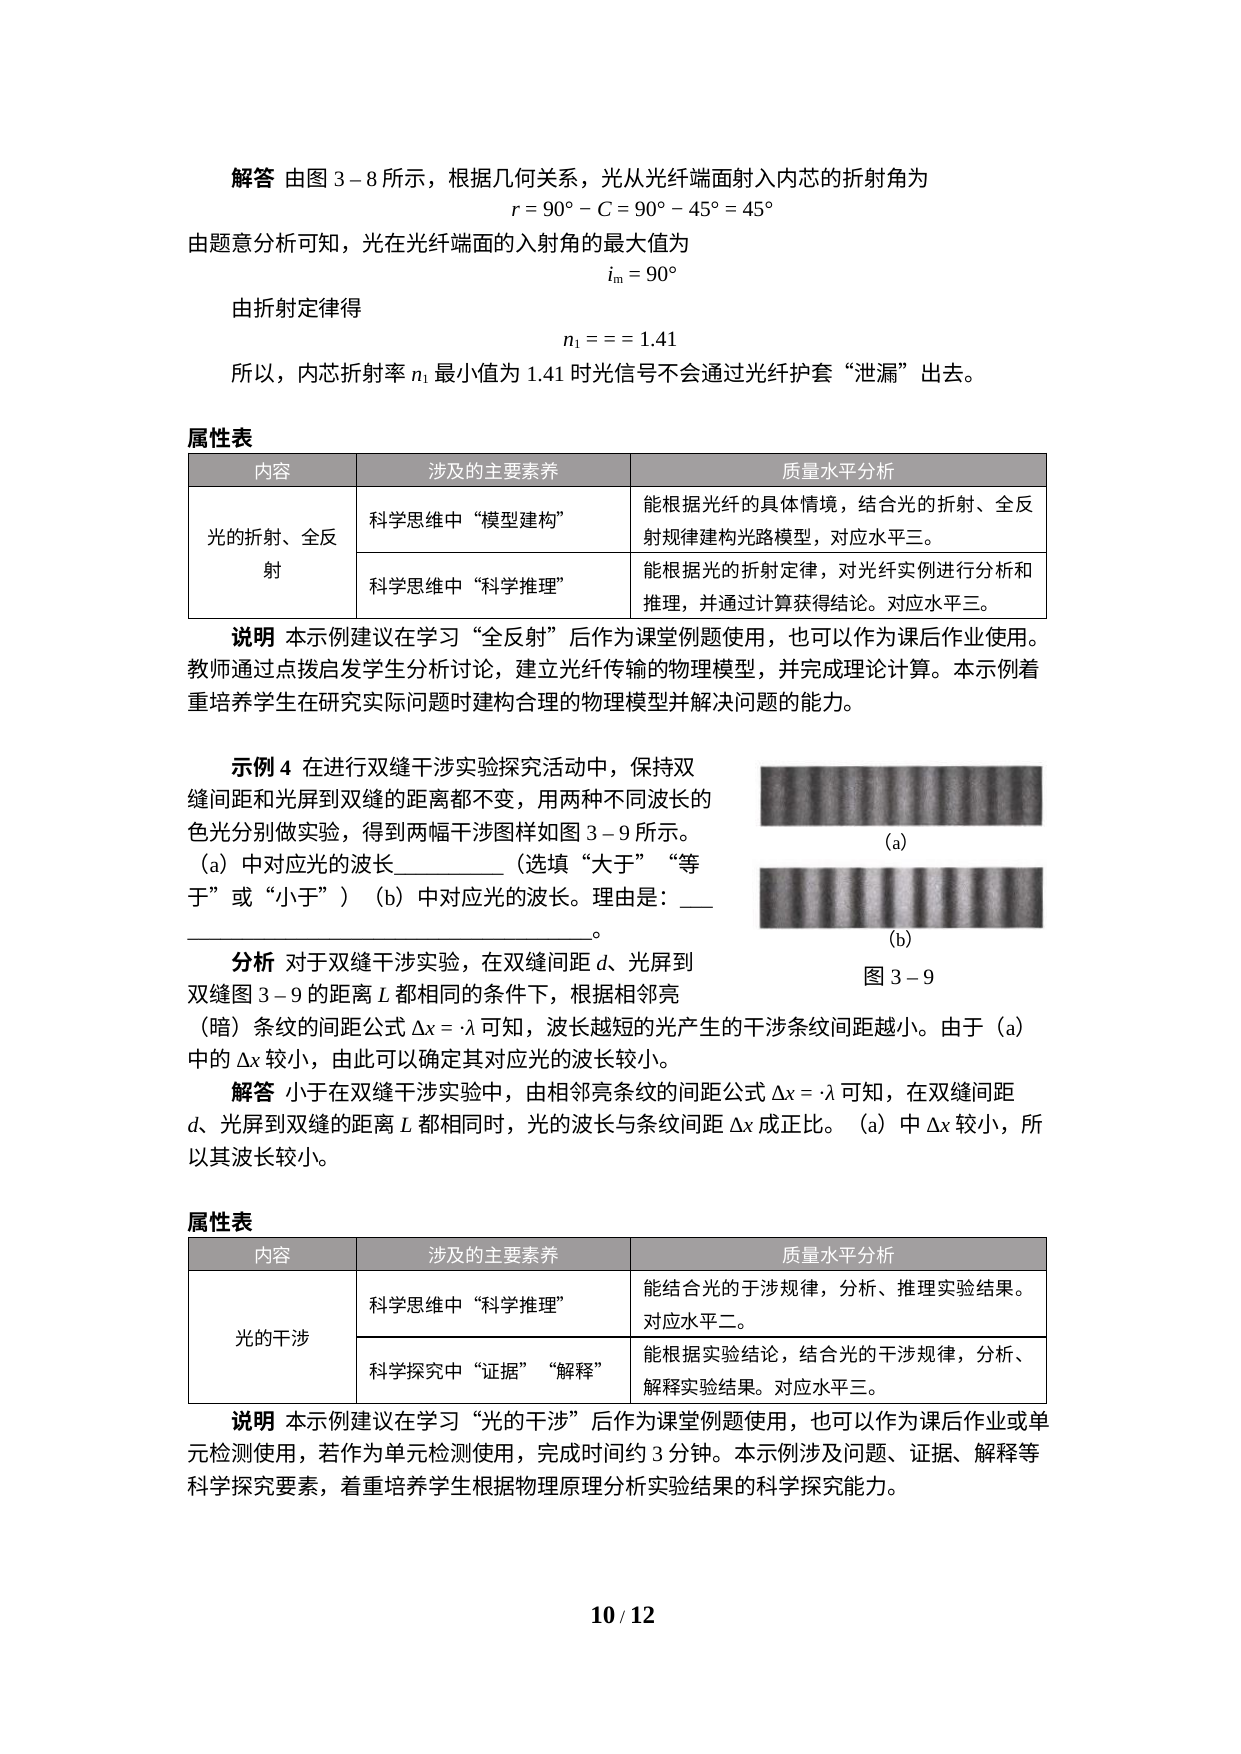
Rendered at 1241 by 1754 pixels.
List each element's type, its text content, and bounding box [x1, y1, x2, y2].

table_cell 能根据实验结论，结合光的干涉规律，分析、解释实验结果。对应水平三。 [631, 1338, 1046, 1402]
text 解答 小于在双缝干涉实验中，由相邻亮条纹的间距公式 Δx = ·λ 可知，在双缝间距 d、光屏到双缝的距离 L 都相同时，光的波长与条纹间距 Δx 成正比。（a）中 Δx 较小，所以其波长较小。 [187, 1074, 1053, 1172]
text r = 90° − C = 90° − 45° = 45° [187, 193, 1053, 225]
table_cell 科学思维中“科学推理” [357, 1271, 630, 1336]
text n1 = = = 1.41 [187, 323, 1053, 355]
text 解答 由图 3 – 8 所示，根据几何关系，光从光纤端面射入内芯的折射角为 [187, 160, 1053, 193]
picture [755, 760, 1047, 827]
table_cell 科学思维中“模型建构” [357, 487, 630, 552]
table_cell 能根据光的折射定律，对光纤实例进行分析和推理，并通过计算获得结论。对应水平三。 [631, 553, 1046, 618]
text 示例 4 在进行双缝干涉实验探究活动中，保持双缝间距和光屏到双缝的距离都不变，用两种不同波长的色光分别做实验，得到两幅干涉图样如图 3 – 9 所示。（a）中对应光的波长__________（选填“大于”“等于”或“小于”）（b）中对应光的波长。理由是：________________________________________。 [187, 749, 1053, 944]
text 由折射定律得 [187, 290, 1053, 323]
table_cell 光的干涉 [189, 1271, 356, 1402]
text 由题意分析可知，光在光纤端面的入射角的最大值为 [187, 225, 1053, 258]
text 分析 对于双缝干涉实验，在双缝间距 d、光屏到双缝图 3 – 9 的距离 L 都相同的条件下，根据相邻亮（暗）条纹的间距公式 Δx = ·λ 可知，波长越短的光产生的干涉条纹间距越小。由于（a）中的 Δx 较小，由此可以确定其对应光的波长较小。 [187, 944, 1053, 1074]
table_header 内容 [189, 1238, 356, 1270]
table_cell 能结合光的于涉规律，分析、推理实验结果。对应水平二。 [631, 1271, 1046, 1336]
text 属性表 [187, 1204, 1053, 1237]
table_header 质量水平分析 [631, 454, 1046, 486]
table_cell 光的折射、全反射 [189, 487, 356, 618]
table_header 涉及的主要素养 [357, 1238, 630, 1270]
text 所以，内芯折射率 n1 最小值为 1.41 时光信号不会通过光纤护套“泄漏”出去。 [187, 355, 1053, 388]
text 属性表 [187, 420, 1053, 453]
text 说明 本示例建议在学习“光的干涉”后作为课堂例题使用，也可以作为课后作业或单元检测使用，若作为单元检测使用，完成时间约 3 分钟。本示例涉及问题、证据、解释等科学探究要素，着重培养学生根据物理原理分析实验结果的科学探究能力。 [187, 1403, 1053, 1501]
text im = 90° [187, 258, 1053, 290]
table_header 涉及的主要素养 [357, 454, 630, 486]
table_header 内容 [189, 454, 356, 486]
picture [752, 859, 1047, 930]
text 说明 本示例建议在学习“全反射”后作为课堂例题使用，也可以作为课后作业使用。教师通过点拨启发学生分析讨论，建立光纤传输的物理模型，并完成理论计算。本示例着重培养学生在研究实际问题时建构合理的物理模型并解决问题的能力。 [187, 619, 1053, 717]
table_cell 科学思维中“科学推理” [357, 553, 630, 618]
table_cell 能根据光纤的具体情境，结合光的折射、全反射规律建构光路模型，对应水平三。 [631, 487, 1046, 552]
table_cell 科学探究中“证据”“解释” [357, 1338, 630, 1402]
table_header 质量水平分析 [631, 1238, 1046, 1270]
